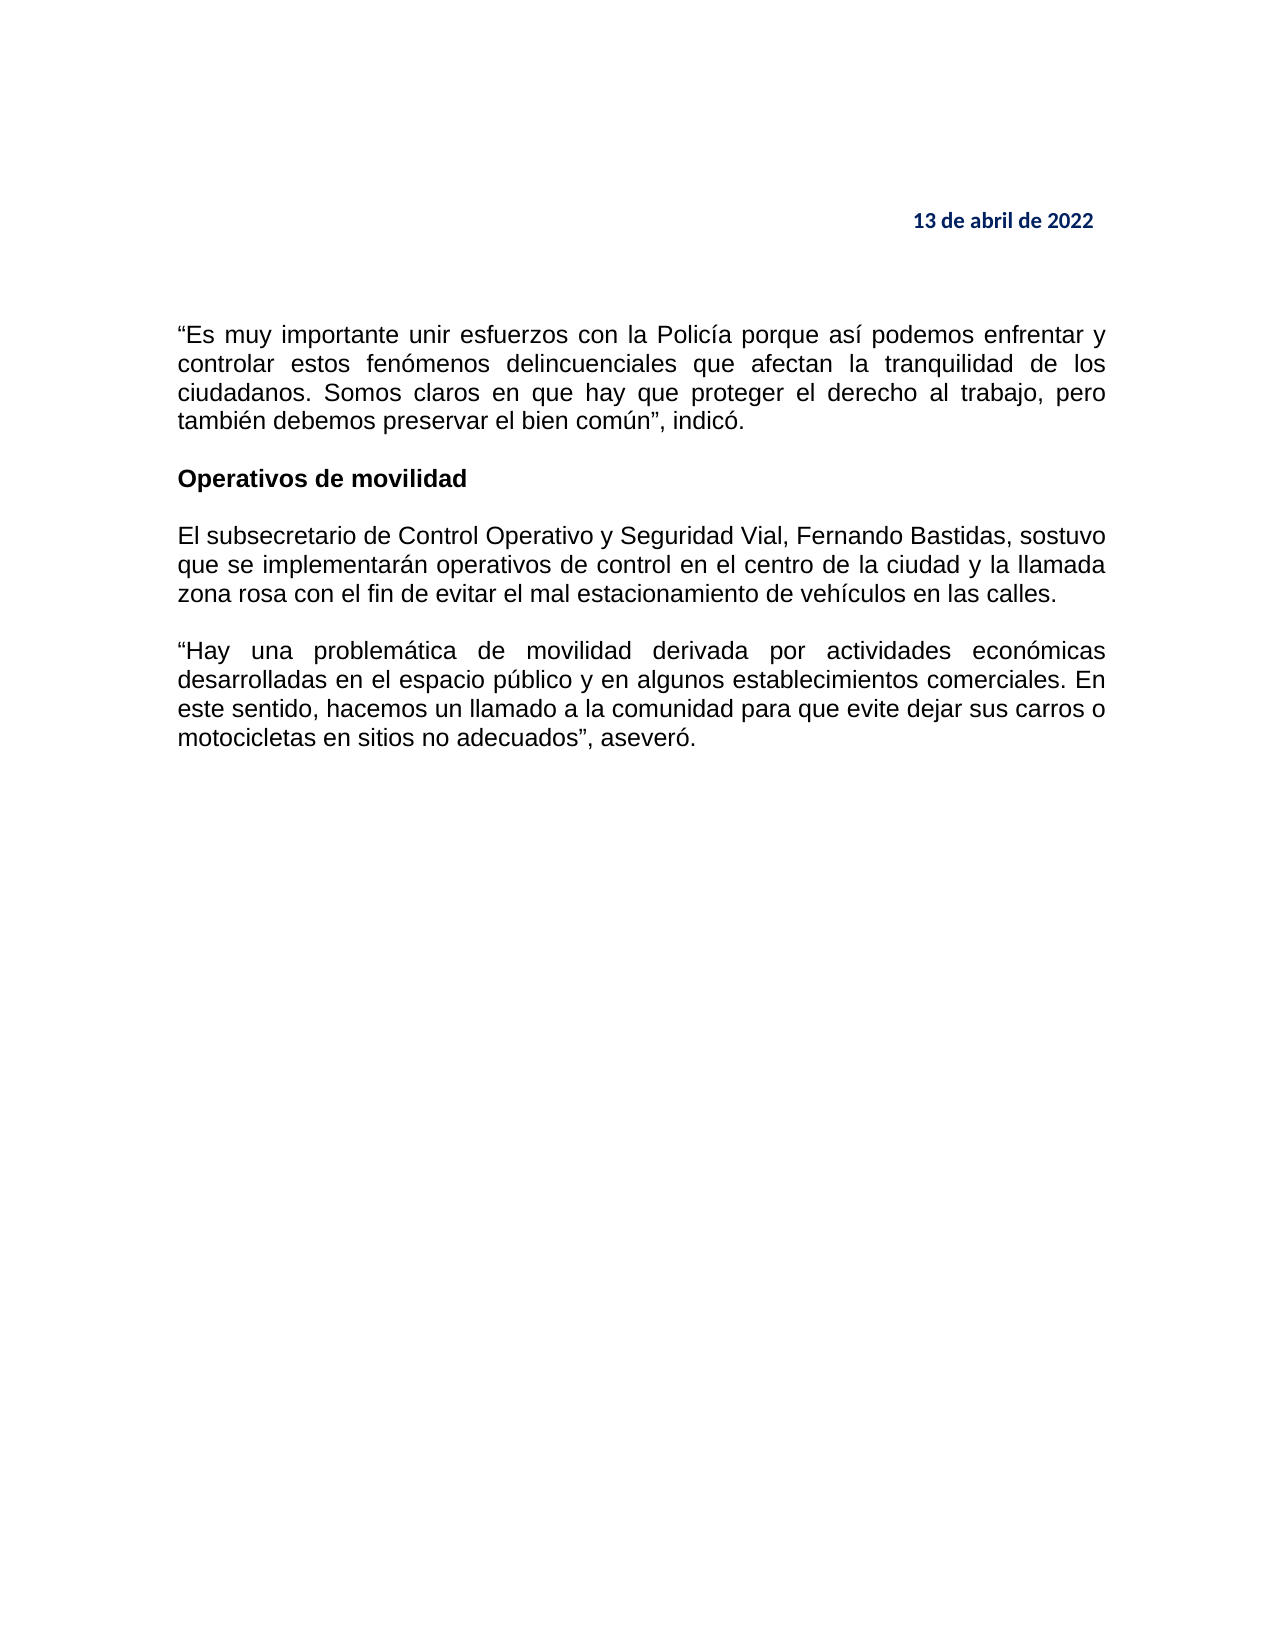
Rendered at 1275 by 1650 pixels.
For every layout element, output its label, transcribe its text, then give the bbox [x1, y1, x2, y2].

text Operativos de movilidad [177, 464, 1107, 493]
text “Hay una problemática de movilidad derivada por actividades económicas desarrolladas en el espacio público y en algunos establecimientos comerciales. En este sentido, hacemos un llamado a la comunidad para que evite dejar sus carros o motocicletas en sitios no adecuados”, aseveró. [177, 636, 1107, 751]
text “Es muy importante unir esfuerzos con la Policía porque así podemos enfrentar y controlar estos fenómenos delincuenciales que afectan la tranquilidad de los ciudadanos. Somos claros en que hay que proteger el derecho al trabajo, pero también debemos preservar el bien común”, indicó. [177, 320, 1107, 435]
text El subsecretario de Control Operativo y Seguridad Vial, Fernando Bastidas, sostuvo que se implementarán operativos de control en el centro de la ciudad y la llamada zona rosa con el fin de evitar el mal estacionamiento de vehículos en las calles. [177, 521, 1107, 608]
